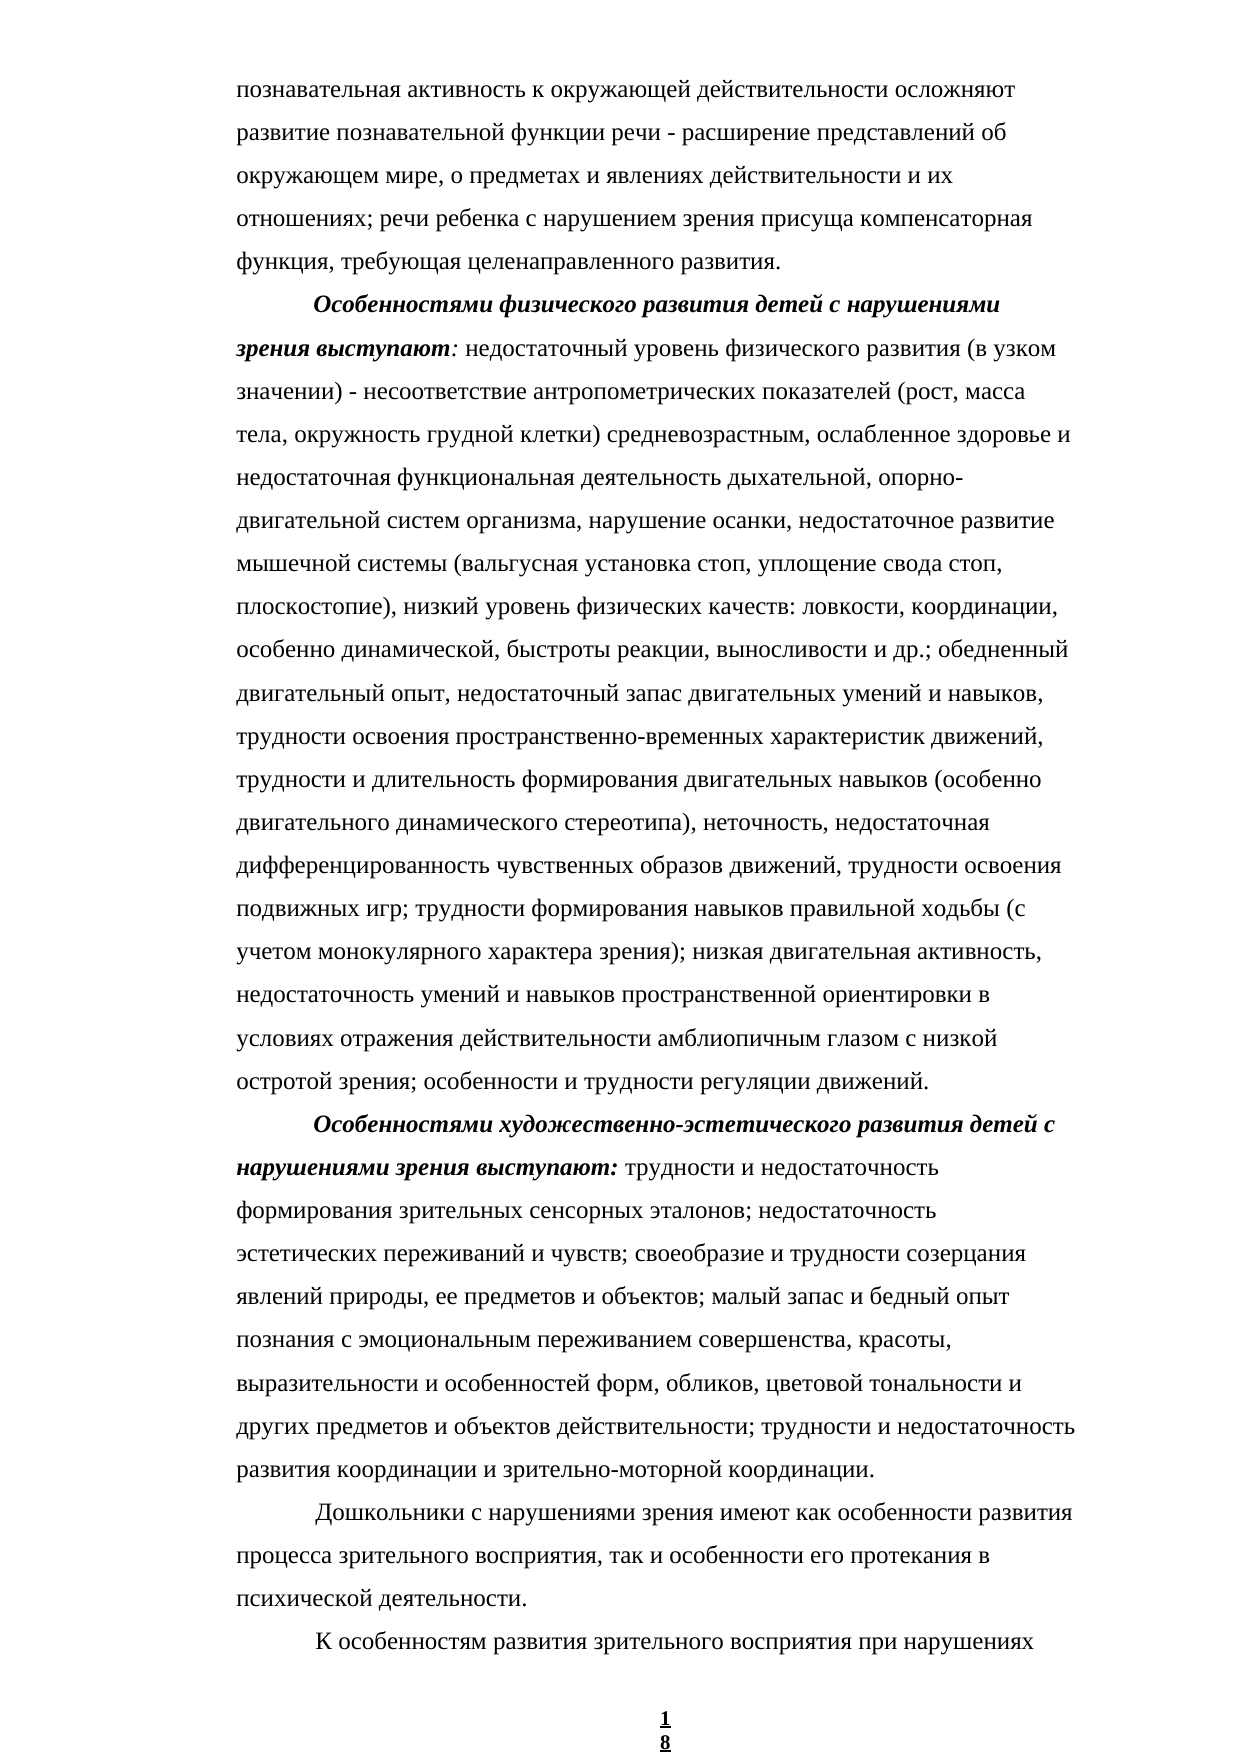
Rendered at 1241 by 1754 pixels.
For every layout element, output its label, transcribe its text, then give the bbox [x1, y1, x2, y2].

text Дошкольники с нарушениями зрения имеют как особенности развития процесса зрительного восприятия, так и особенности его протекания в психической деятельности. [236, 1497, 1082, 1612]
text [236, 1626, 1082, 1655]
text Особенностями физического развития детей с нарушениями зрения выступают: недостаточный уровень физического развития (в узком значении) - несоответствие антропометрических показателей (рост, масса тела, окружность грудной клетки) средневозрастным, ослабленное здоровье и недостаточная функциональная деятельность дыхательной, опорно-двигательной систем организма, нарушение осанки, недостаточное развитие мышечной системы (вальгусная установка стоп, уплощение свода стоп, плоскостопие), низкий уровень физических качеств: ловкости, координации, особенно динамической, быстроты реакции, выносливости и др.; обедненный двигательный опыт, недостаточный запас двигательных умений и навыков, трудности освоения пространственно-временных характеристик движений, трудности и длительность формирования двигательных навыков (особенно двигательного динамического стереотипа), неточность, недостаточная дифференцированность чувственных образов движений, трудности освоения подвижных игр; трудности формирования навыков правильной ходьбы (с учетом монокулярного характера зрения); низкая двигательная активность, недостаточность умений и навыков пространственной ориентировки в условиях отражения действительности амблиопичным глазом с низкой остротой зрения; особенности и трудности регуляции движений. [236, 289, 1082, 1094]
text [236, 74, 1082, 275]
text Особенностями художественно-эстетического развития детей с нарушениями зрения выступают: трудности и недостаточность формирования зрительных сенсорных эталонов; недостаточность эстетических переживаний и чувств; своеобразие и трудности созерцания явлений природы, ее предметов и объектов; малый запас и бедный опыт познания с эмоциональным переживанием совершенства, красоты, выразительности и особенностей форм, обликов, цветовой тональности и других предметов и объектов действительности; трудности и недостаточность развития координации и зрительно-моторной координации. [236, 1109, 1082, 1483]
